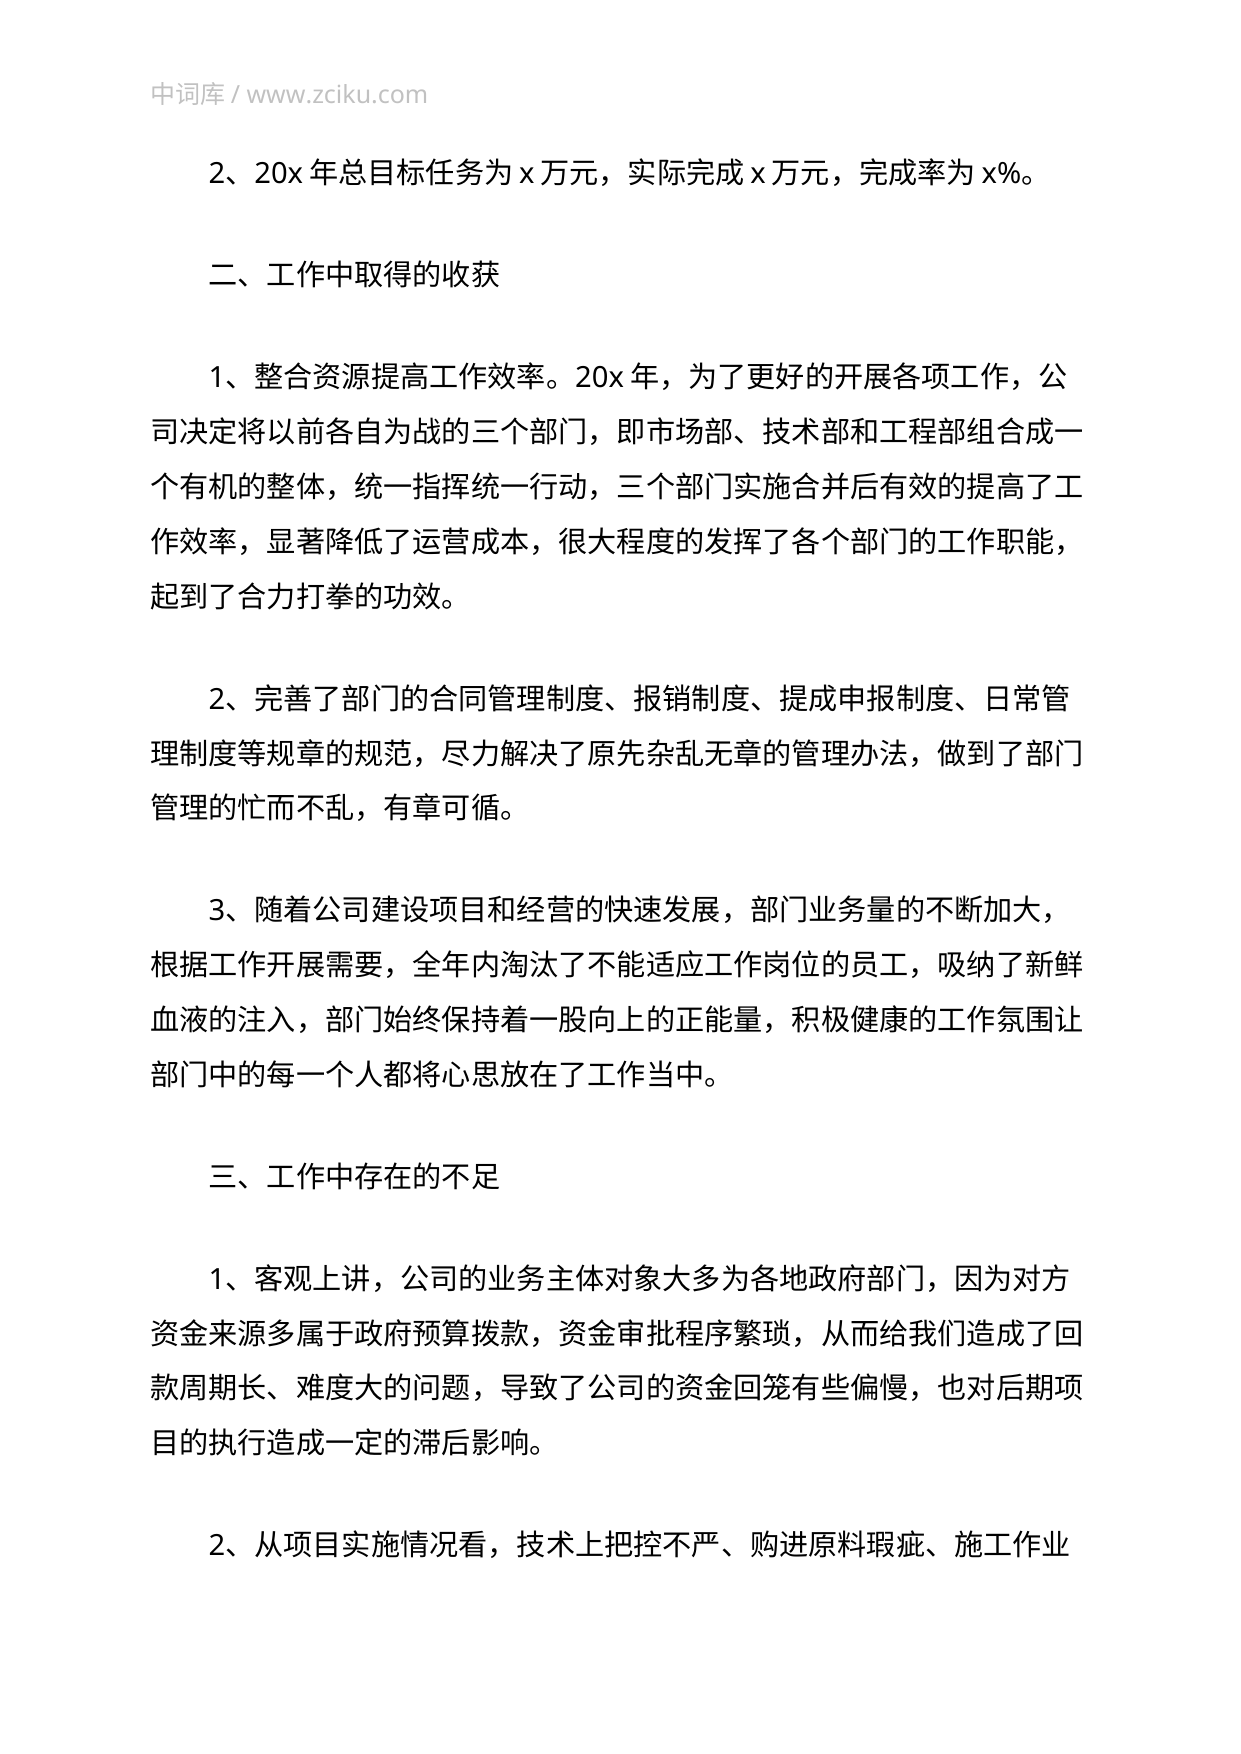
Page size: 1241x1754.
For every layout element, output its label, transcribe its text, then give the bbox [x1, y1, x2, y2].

text 3、随着公司建设项目和经营的快速发展，部门业务量的不断加大，根据工作开展需要，全年内淘汰了不能适应工作岗位的员工，吸纳了新鲜血液的注入，部门始终保持着一股向上的正能量，积极健康的工作氛围让部门中的每一个人都将心思放在了工作当中。 [150, 887, 1090, 1094]
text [150, 1522, 1090, 1564]
text 1、整合资源提高工作效率。20x年，为了更好的开展各项工作，公司决定将以前各自为战的三个部门，即市场部、技术部和工程部组合成一个有机的整体，统一指挥统一行动，三个部门实施合并后有效的提高了工作效率，显著降低了运营成本，很大程度的发挥了各个部门的工作职能，起到了合力打拳的功效。 [150, 354, 1090, 616]
text 二、工作中取得的收获 [150, 252, 1090, 294]
text 2、20x年总目标任务为x万元，实际完成x万元，完成率为x%。 [150, 150, 1090, 192]
text 1、客观上讲，公司的业务主体对象大多为各地政府部门，因为对方资金来源多属于政府预算拨款，资金审批程序繁琐，从而给我们造成了回款周期长、难度大的问题，导致了公司的资金回笼有些偏慢，也对后期项目的执行造成一定的滞后影响。 [150, 1255, 1090, 1462]
text 三、工作中存在的不足 [150, 1153, 1090, 1196]
text 2、完善了部门的合同管理制度、报销制度、提成申报制度、日常管理制度等规章的规范，尽力解决了原先杂乱无章的管理办法，做到了部门管理的忙而不乱，有章可循。 [150, 675, 1090, 827]
